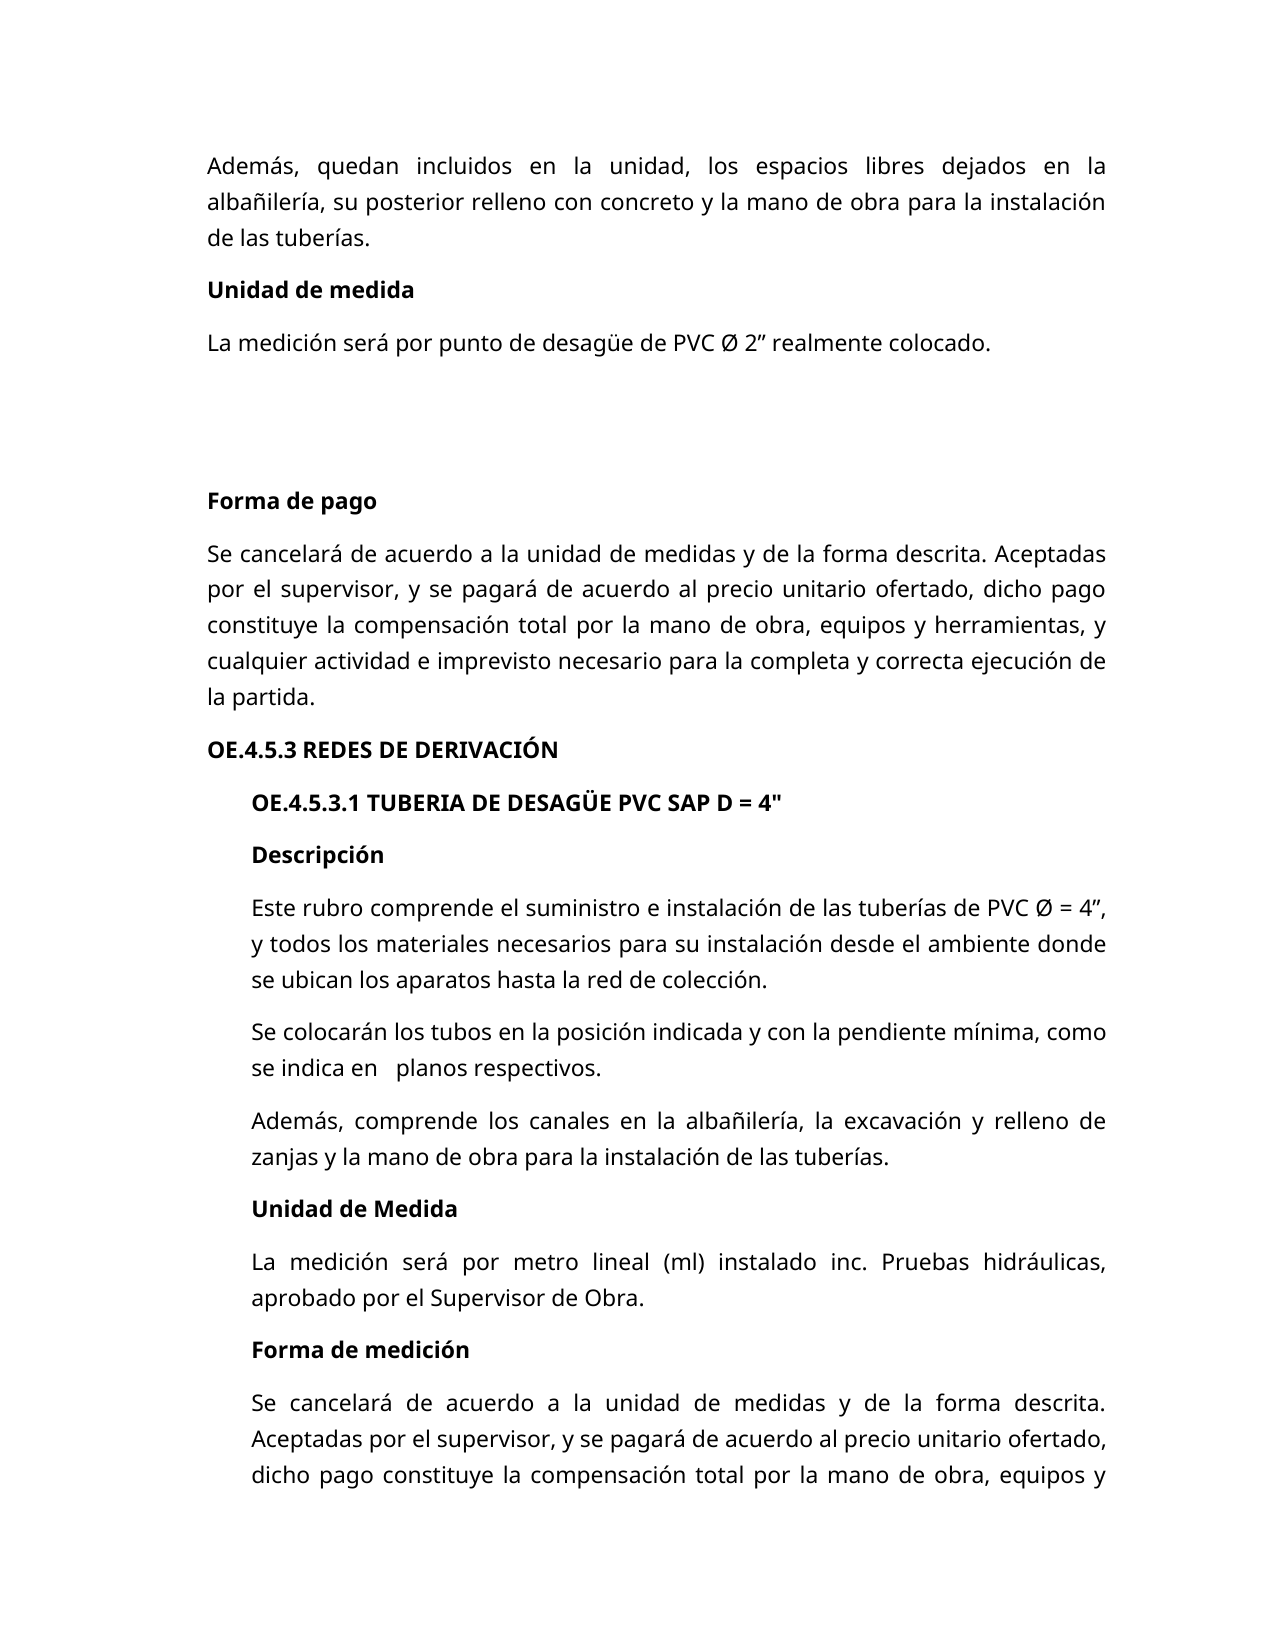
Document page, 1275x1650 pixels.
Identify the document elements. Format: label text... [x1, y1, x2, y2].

text La medición será por punto de desagüe de PVC Ø 2” realmente colocado. [207, 327, 1107, 358]
text Forma de medición [251, 1334, 1107, 1366]
text OE.4.5.3 REDES DE DERIVACIÓN [177, 734, 1107, 765]
text Se colocarán los tubos en la posición indicada y con la pendiente mínima, como se indica en planos respectivos. [251, 1016, 1107, 1083]
text Además, quedan incluidos en la unidad, los espacios libres dejados en la albañilería, su posterior relleno con concreto y la mano de obra para la instalación de las tuberías. [207, 150, 1107, 253]
text OE.4.5.3.1 TUBERIA DE DESAGÜE PVC SAP D = 4" [251, 786, 1107, 818]
text Unidad de Medida [251, 1193, 1107, 1224]
text Forma de pago [207, 485, 1107, 516]
text Además, comprende los canales en la albañilería, la excavación y relleno de zanjas y la mano de obra para la instalación de las tuberías. [251, 1105, 1107, 1172]
text La medición será por metro lineal (ml) instalado inc. Pruebas hidráulicas, aprobado por el Supervisor de Obra. [251, 1246, 1107, 1313]
text Unidad de medida [207, 274, 1107, 306]
text Descripción [251, 839, 1107, 870]
text Este rubro comprende el suministro e instalación de las tuberías de PVC Ø = 4”, y todos los materiales necesarios para su instalación desde el ambiente donde se ubican los aparatos hasta la red de colección. [251, 892, 1107, 995]
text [251, 1387, 1107, 1490]
